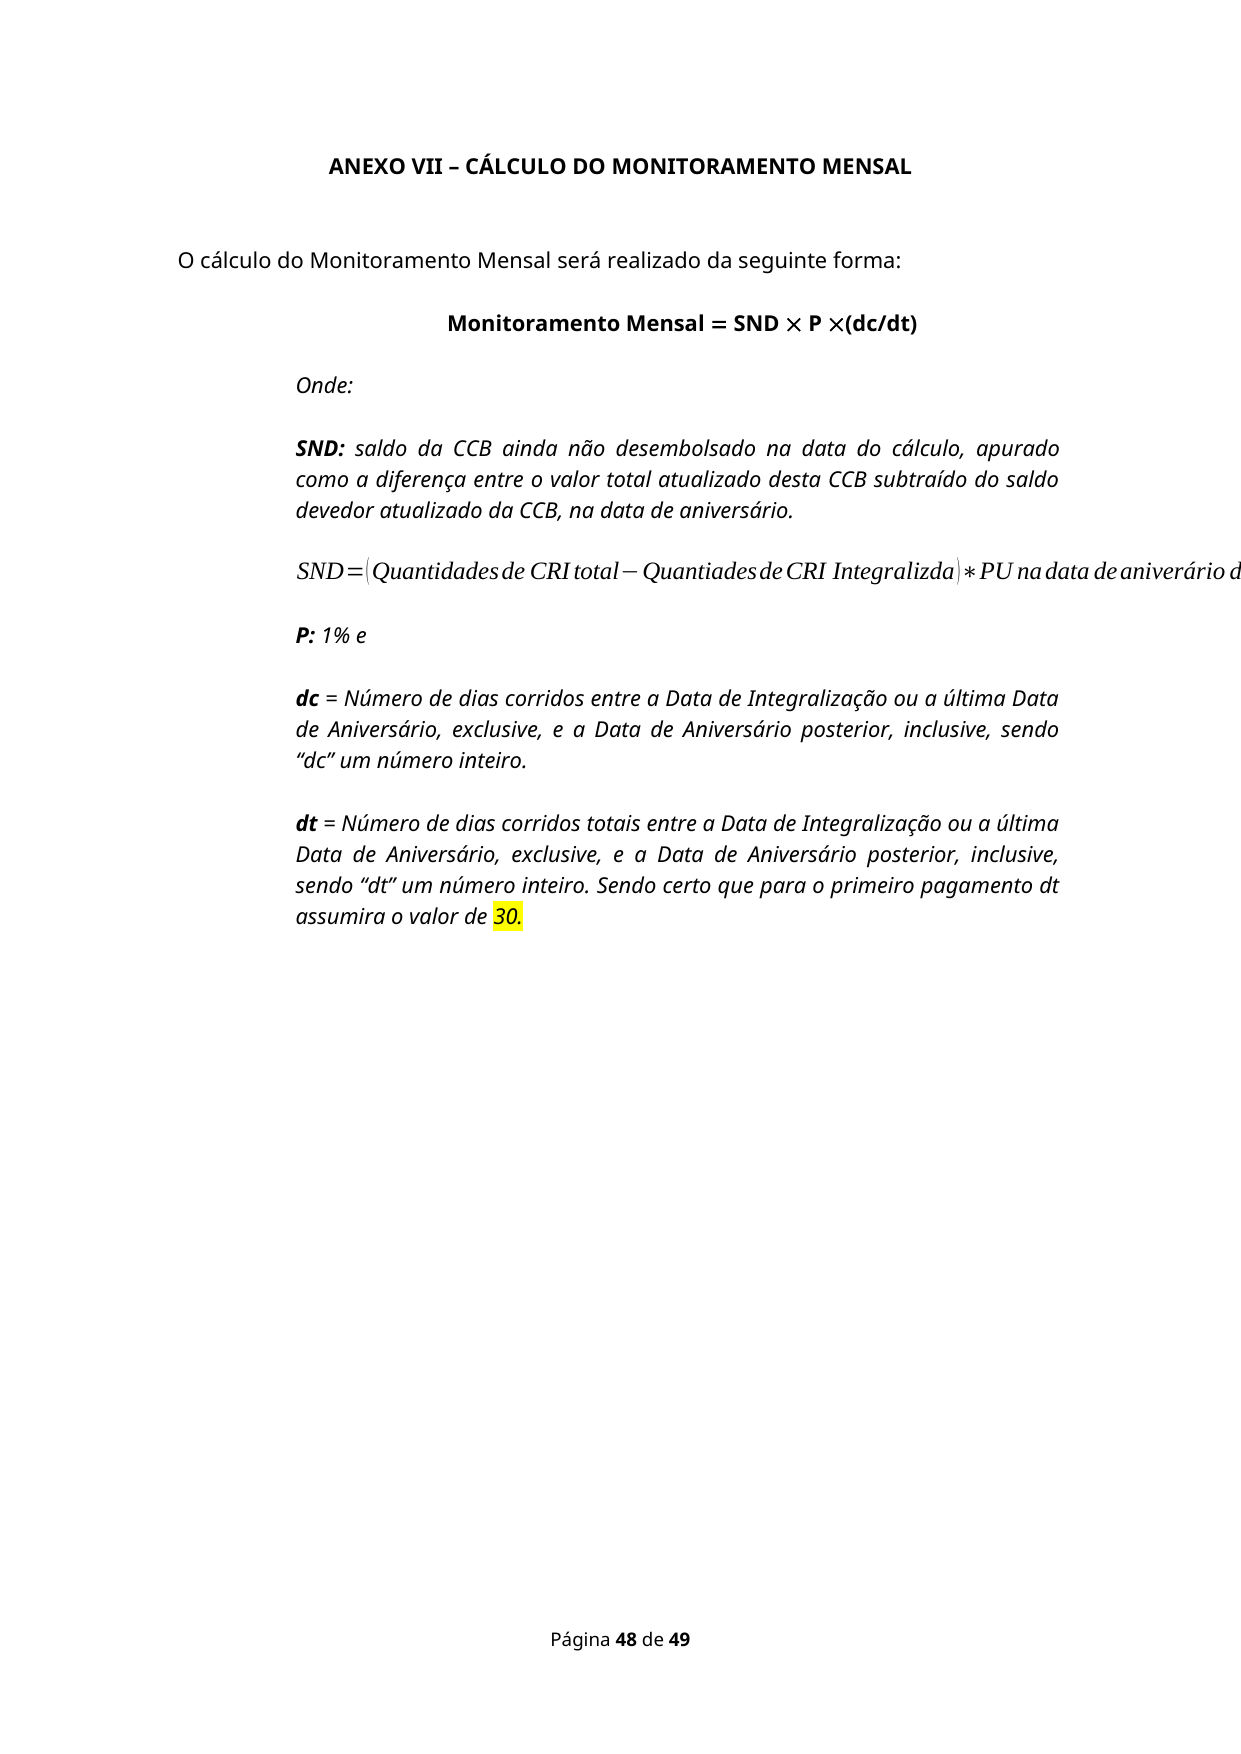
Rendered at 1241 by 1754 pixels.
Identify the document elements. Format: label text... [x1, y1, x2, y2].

text dt = Número de dias corridos totais entre a Data de Integralização ou a última Data de Aniversário, exclusive, e a Data de Aniversário posterior, inclusive, sendo “dt” um número inteiro. Sendo certo que para o primeiro pagamento dt assumira o valor de 30. [295, 806, 1063, 931]
text dc = Número de dias corridos entre a Data de Integralização ou a última Data de Aniversário, exclusive, e a Data de Aniversário posterior, inclusive, sendo “dc” um número inteiro. [295, 681, 1063, 775]
text P: 1% e [295, 618, 1063, 650]
text SND: saldo da CCB ainda não desembolsado na data do cálculo, apurado como a diferença entre o valor total atualizado desta CCB subtraído do saldo devedor atualizado da CCB, na data de aniversário. [295, 431, 1063, 525]
text ANEXO VII – CÁLCULO DO MONITORAMENTO MENSAL [177, 148, 1064, 181]
text Onde: [295, 368, 1063, 400]
list O cálculo do Monitoramento Mensal será realizado da seguinte forma: [177, 243, 1063, 275]
text Monitoramento Mensal SND P (dc/dt) [295, 306, 1063, 337]
